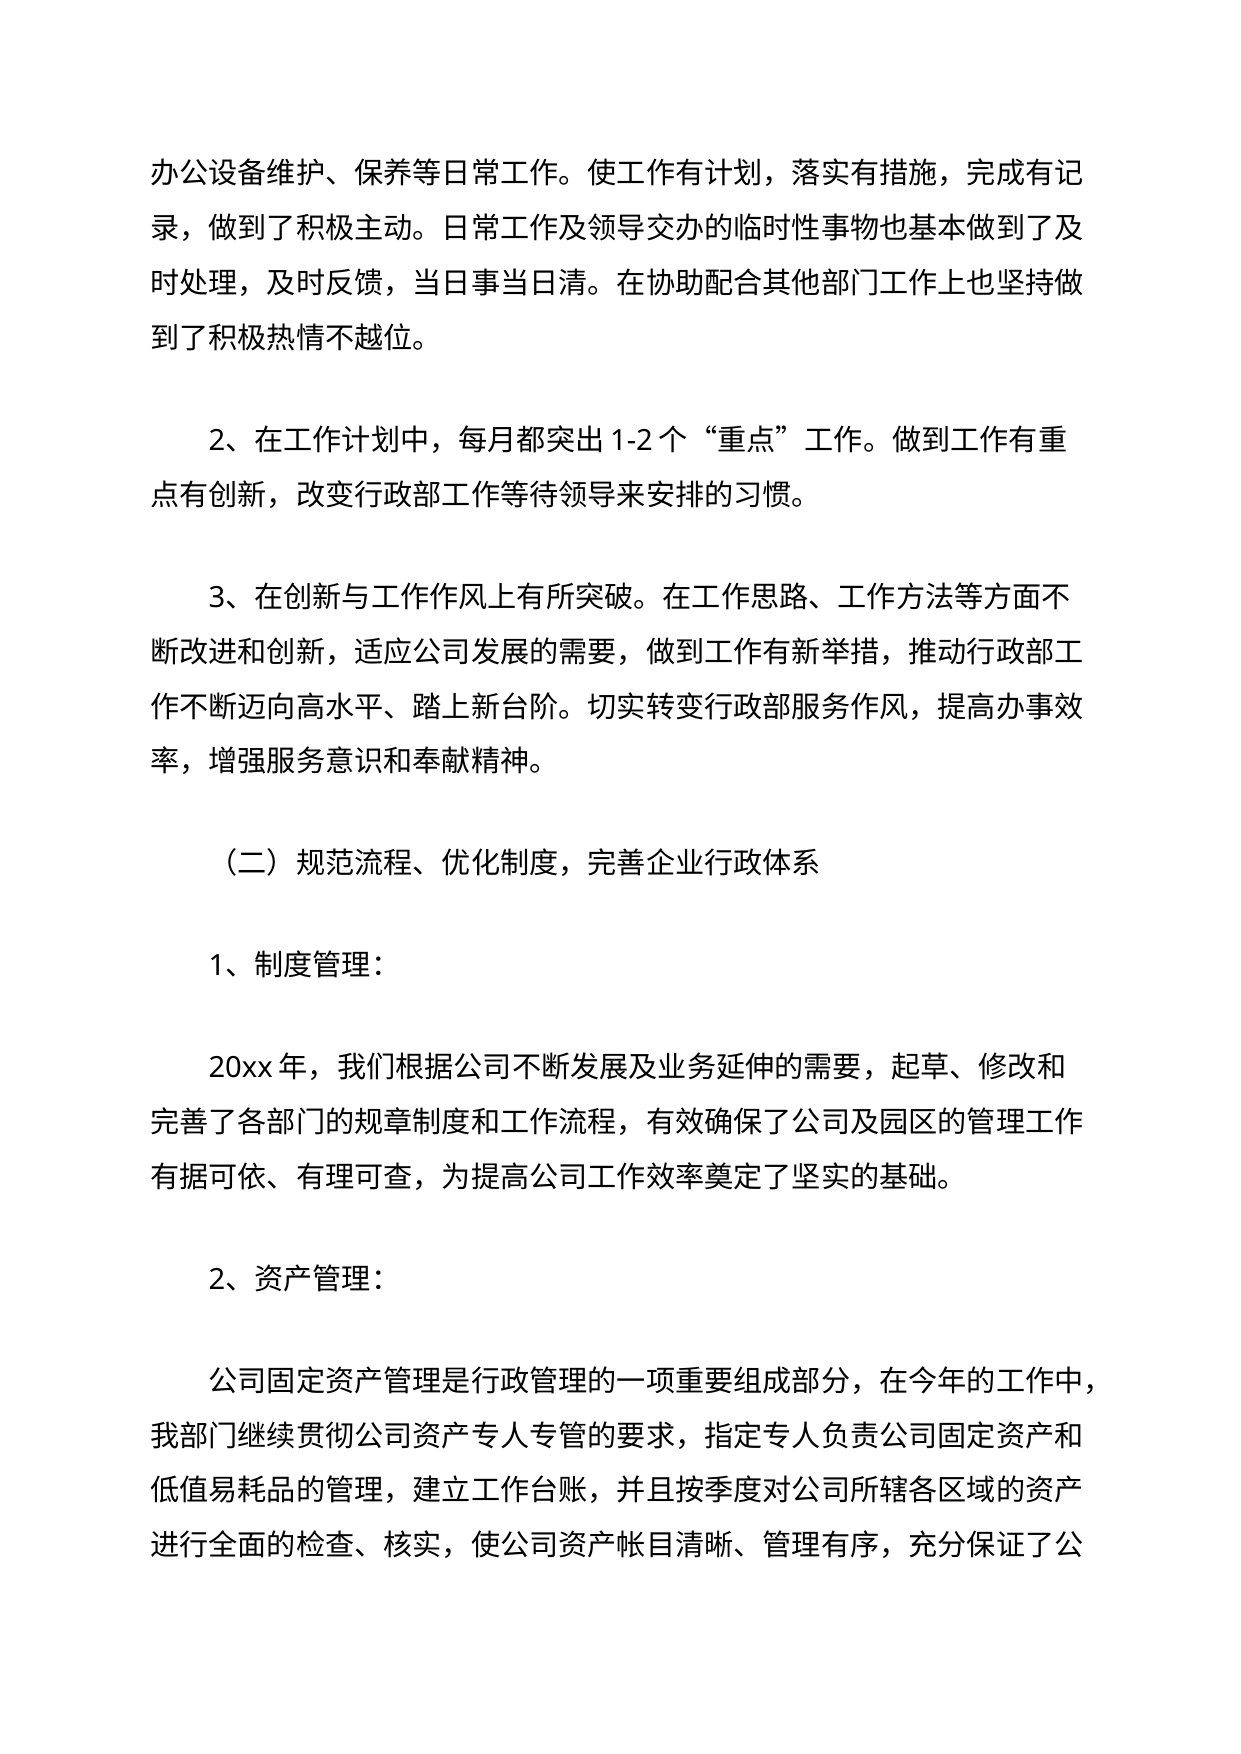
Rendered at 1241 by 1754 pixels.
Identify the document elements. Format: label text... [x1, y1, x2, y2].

text 2、资产管理： [150, 1255, 1090, 1298]
text （二）规范流程、优化制度，完善企业行政体系 [150, 840, 1090, 882]
text 3、在创新与工作作风上有所突破。在工作思路、工作方法等方面不断改进和创新，适应公司发展的需要，做到工作有新举措，推动行政部工作不断迈向高水平、踏上新台阶。切实转变行政部服务作风，提高办事效率，增强服务意识和奉献精神。 [150, 573, 1090, 780]
text 2、在工作计划中，每月都突出1-2个“重点”工作。做到工作有重点有创新，改变行政部工作等待领导来安排的习惯。 [150, 416, 1090, 514]
text 20xx年，我们根据公司不断发展及业务延伸的需要，起草、修改和完善了各部门的规章制度和工作流程，有效确保了公司及园区的管理工作有据可依、有理可查，为提高公司工作效率奠定了坚实的基础。 [150, 1043, 1090, 1196]
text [150, 150, 1090, 357]
text 1、制度管理： [150, 942, 1090, 984]
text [150, 1357, 1090, 1564]
